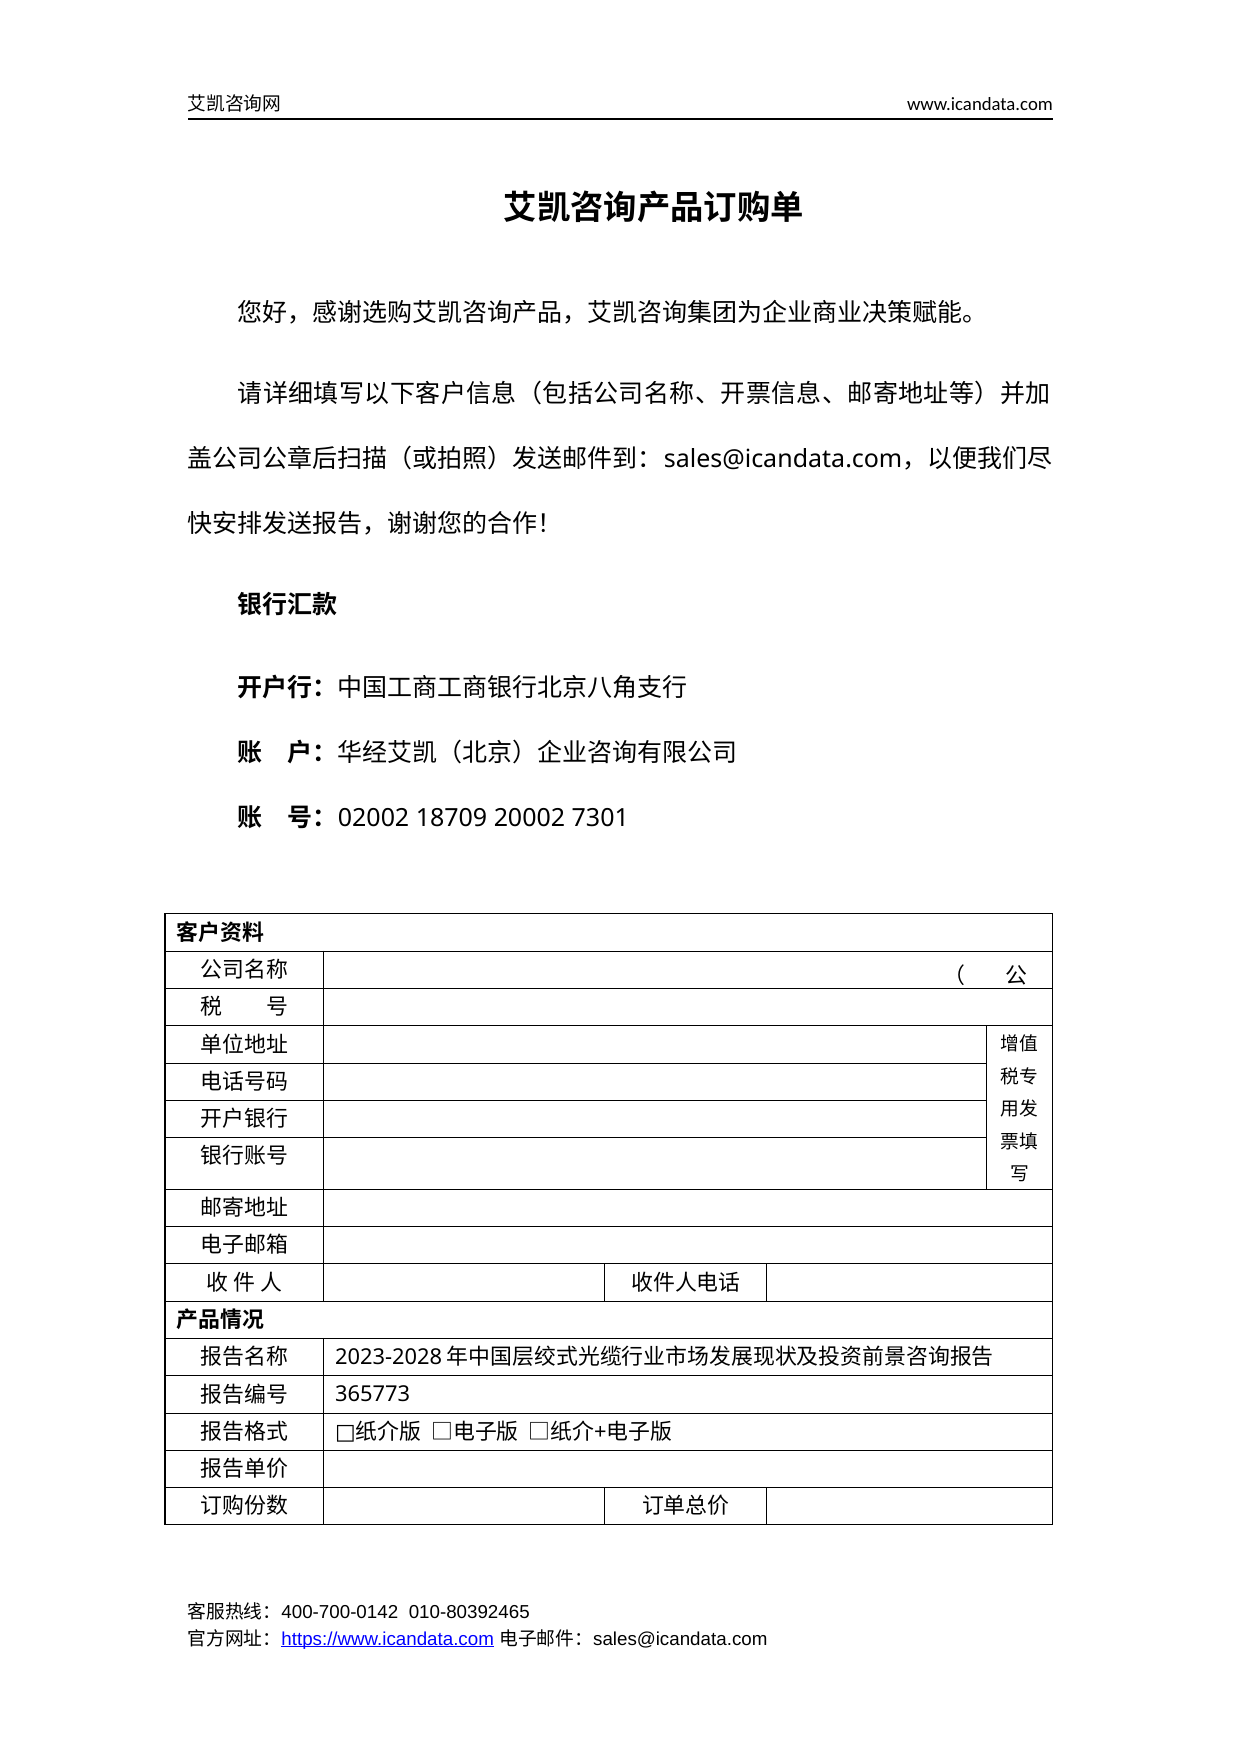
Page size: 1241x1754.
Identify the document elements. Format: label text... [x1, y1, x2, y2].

text 银行汇款 [187, 570, 1053, 635]
table_cell [324, 989, 1052, 1025]
table_cell 报告名称 [166, 1339, 323, 1375]
table_cell 收 件 人 [166, 1264, 323, 1301]
table_cell 订购份数 [166, 1488, 323, 1524]
table_cell 收件人电话 [605, 1264, 766, 1301]
table_cell [324, 1264, 604, 1301]
table_cell 订单总价 [605, 1488, 766, 1524]
table_cell 报告编号 [166, 1376, 323, 1412]
table_cell 单位地址 [166, 1026, 323, 1062]
table_cell [324, 1488, 604, 1524]
table_cell 电子邮箱 [166, 1227, 323, 1263]
table_cell 365773 [324, 1376, 1052, 1412]
table_cell 公司名称 [166, 952, 323, 988]
table_cell [767, 1488, 1052, 1524]
table_cell □纸介版 □电子版 □纸介+电子版 [324, 1414, 1052, 1450]
table_header 客户资料 [166, 914, 1052, 951]
table_cell [324, 1138, 986, 1189]
table_cell 报告单价 [166, 1451, 323, 1487]
table_cell 2023-2028年中国层绞式光缆行业市场发展现状及投资前景咨询报告 [324, 1339, 1052, 1375]
text 艾凯咨询产品订购单 [187, 172, 1053, 237]
text 账 号：02002 18709 20002 7301 [187, 783, 1053, 848]
table_cell [324, 1026, 986, 1062]
table_cell [324, 1064, 986, 1100]
table_cell [767, 1264, 1052, 1301]
table_cell [324, 1227, 1052, 1263]
table_cell [324, 1190, 1052, 1226]
text 请详细填写以下客户信息（包括公司名称、开票信息、邮寄地址等）并加盖公司公章后扫描（或拍照）发送邮件到：sales@icandata.com，以便我们尽快安排发送报告，谢谢您的合作！ [187, 359, 1053, 554]
table_cell 开户银行 [166, 1101, 323, 1137]
text 开户行：中国工商工商银行北京八角支行 [187, 653, 1053, 718]
text 账 户：华经艾凯（北京）企业咨询有限公司 [187, 718, 1053, 783]
table_cell 增值税专用发票填写 [987, 1026, 1052, 1189]
table_cell [324, 952, 1052, 988]
table_cell 电话号码 [166, 1064, 323, 1100]
table_cell 税 号 [166, 989, 323, 1025]
table_cell [324, 1451, 1052, 1487]
table_cell 产品情况 [166, 1302, 1052, 1338]
text 您好，感谢选购艾凯咨询产品，艾凯咨询集团为企业商业决策赋能。 [187, 278, 1053, 343]
table_cell 银行账号 [166, 1138, 323, 1189]
table_cell 报告格式 [166, 1414, 323, 1450]
table_cell 邮寄地址 [166, 1190, 323, 1226]
table_cell [324, 1101, 986, 1137]
